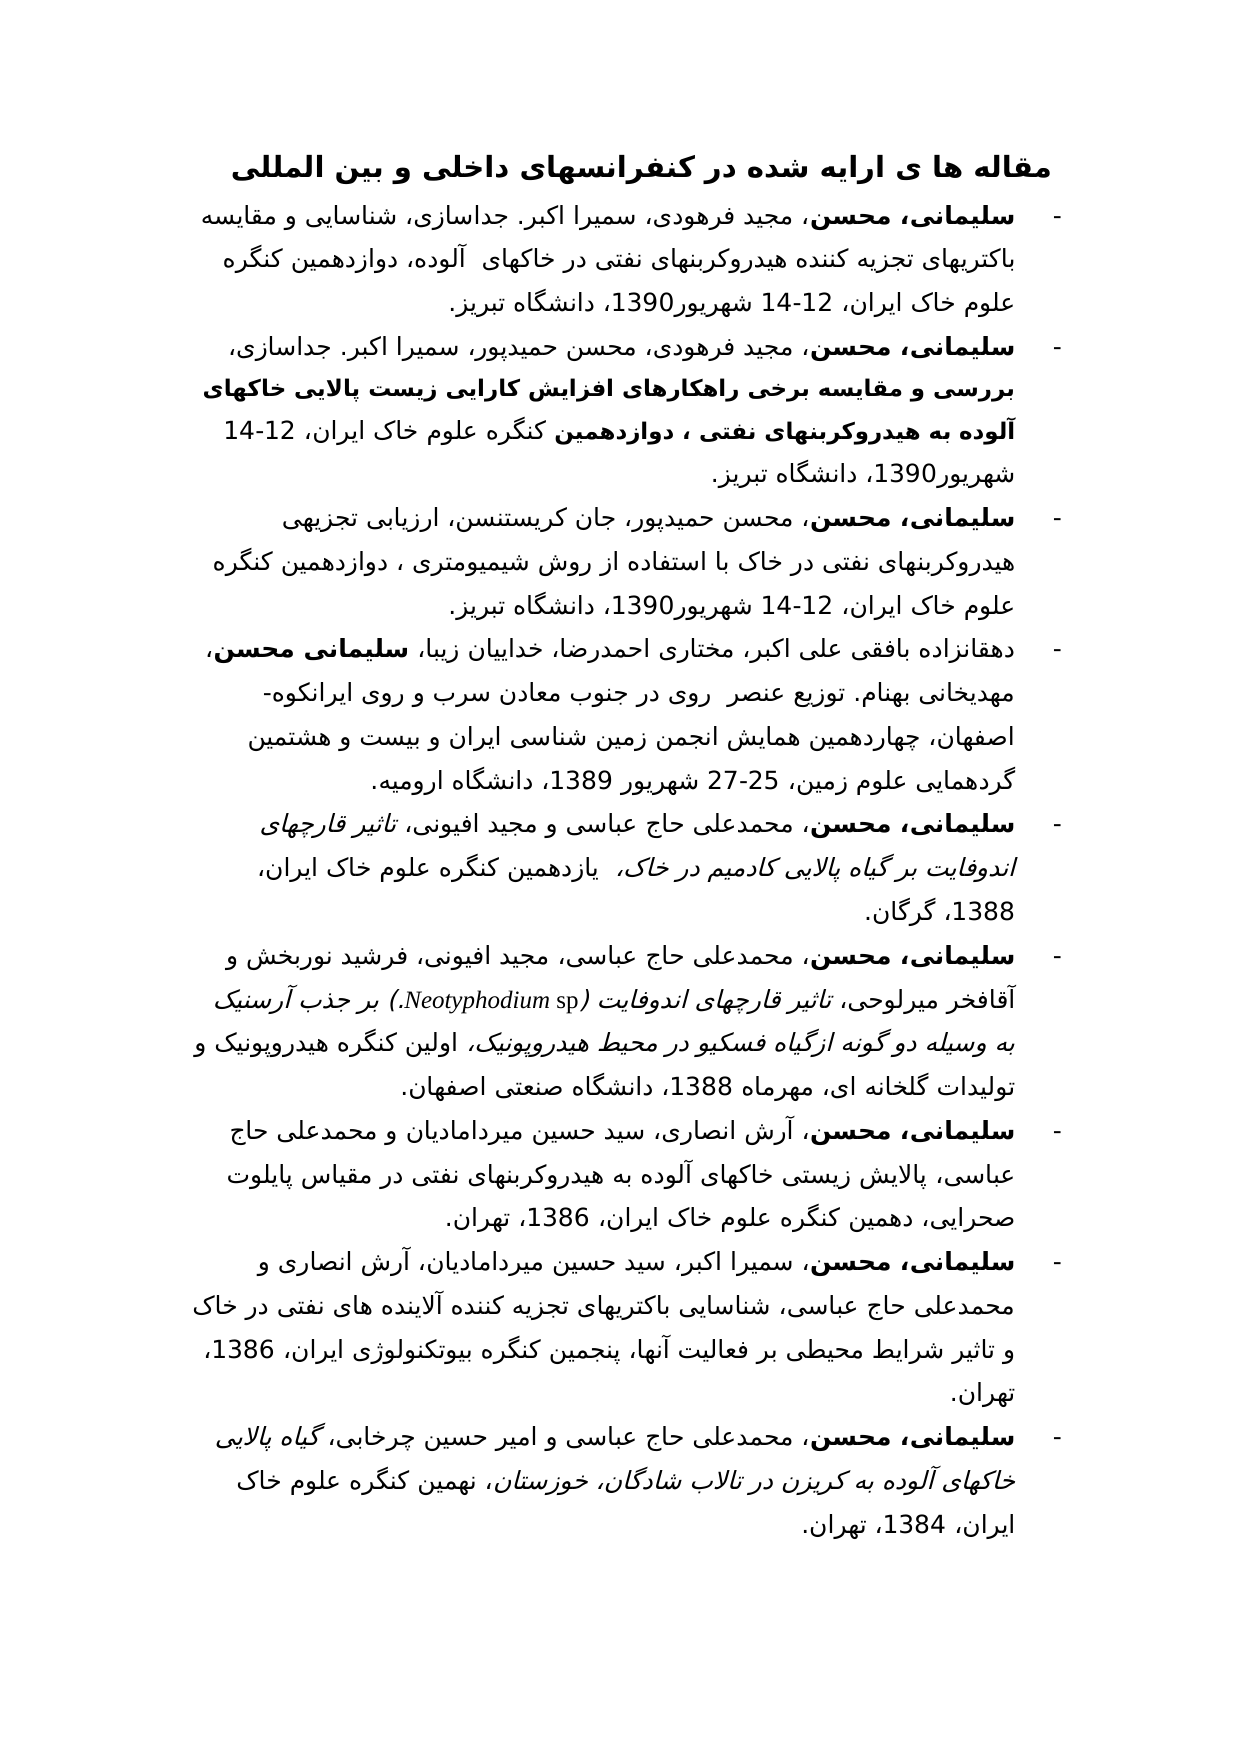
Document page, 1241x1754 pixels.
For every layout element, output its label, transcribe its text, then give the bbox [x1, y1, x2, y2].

list سلیمانی، محسن، سمیرا اکبر، سید حسین میردامادیان، آرش انصاری و محمدعلی حاج عباسی، شناسایی باکتریهای تجزیه کننده آلاینده های نفتی در خاک و تاثیر شرایط محیطی بر فعالیت آنها، پنجمین کنگره بیوتکنولوژی ایران، 1386، تهران. [187, 1247, 1053, 1408]
list سلیمانی، محسن، مجید فرهودی، محسن حمیدپور، سمیرا اکبر. جداسازی، بررسی و مقایسه برخی راهکارهای افزایش کارایی زیست پالایی خاکهای آلوده به هیدروکربنهای نفتی ، دوازدهمین کنگره علوم خاک ایران، 12-14 شهریور1390، دانشگاه تبریز. [187, 332, 1053, 489]
list سلیمانی، محسن، محمدعلی حاج عباسی و امیر حسین چرخابی، گیاه پالایی خاکهای آلوده به کریزن در تالاب شادگان، خوزستان، نهمین کنگره علوم خاک ایران، 1384، تهران. [187, 1422, 1053, 1539]
list سلیمانی، محسن، آرش انصاری، سید حسین میردامادیان و محمدعلی حاج عباسی، پالایش زیستی خاکهای آلوده به هیدروکربنهای نفتی در مقیاس پایلوت صحرایی، دهمین کنگره علوم خاک ایران، 1386، تهران. [187, 1116, 1053, 1233]
list سلیمانی، محسن، محسن حمیدپور، جان کریستنسن، ارزیابی تجزیهی هیدروکربنهای نفتی در خاک با استفاده از روش شیمیومتری ، دوازدهمین کنگره علوم خاک ایران، 12-14 شهریور1390، دانشگاه تبریز. [187, 503, 1053, 620]
list سلیمانی، محسن، محمدعلی حاج عباسی و مجید افیونی، تاثیر قارچهای اندوفایت بر گیاه پالایی کادمیم در خاک، یازدهمین کنگره علوم خاک ایران، 1388، گرگان. [187, 810, 1053, 926]
text مقاله ها ی ارایه شده در کنفرانسهای داخلی و بین المللی [187, 150, 1053, 184]
list سلیمانی، محسن، مجید فرهودی، سمیرا اکبر. جداسازی، شناسایی و مقایسه باکتریهای تجزیه کننده هیدروکربنهای نفتی در خاکهای آلوده، دوازدهمین کنگره علوم خاک ایران، 12-14 شهریور1390، دانشگاه تبریز. [187, 201, 1053, 318]
list دهقانزاده بافقی علی اکبر، مختاری احمدرضا، خداییان زیبا، سلیمانی محسن، مهدیخانی بهنام. توزیع عنصر روی در جنوب معادن سرب و روی ایرانکوه-اصفهان، چهاردهمین همایش انجمن زمین شناسی ایران و بیست و هشتمین گردهمایی علوم زمین، 25-27 شهریور 1389، دانشگاه ارومیه. [187, 635, 1053, 795]
list سلیمانی، محسن، محمدعلی حاج عباسی، مجید افیونی، فرشید نوربخش و آقافخر میرلوحی، تاثیر قارچهای اندوفایت (Neotyphodium sp.) بر جذب آرسنیک به وسیله دو گونه ازگیاه فسکیو در محیط هیدروپونیک، اولین کنگره هیدروپونیک و تولیدات گلخانه ای، مهرماه 1388، دانشگاه صنعتی اصفهان. [187, 941, 1053, 1101]
